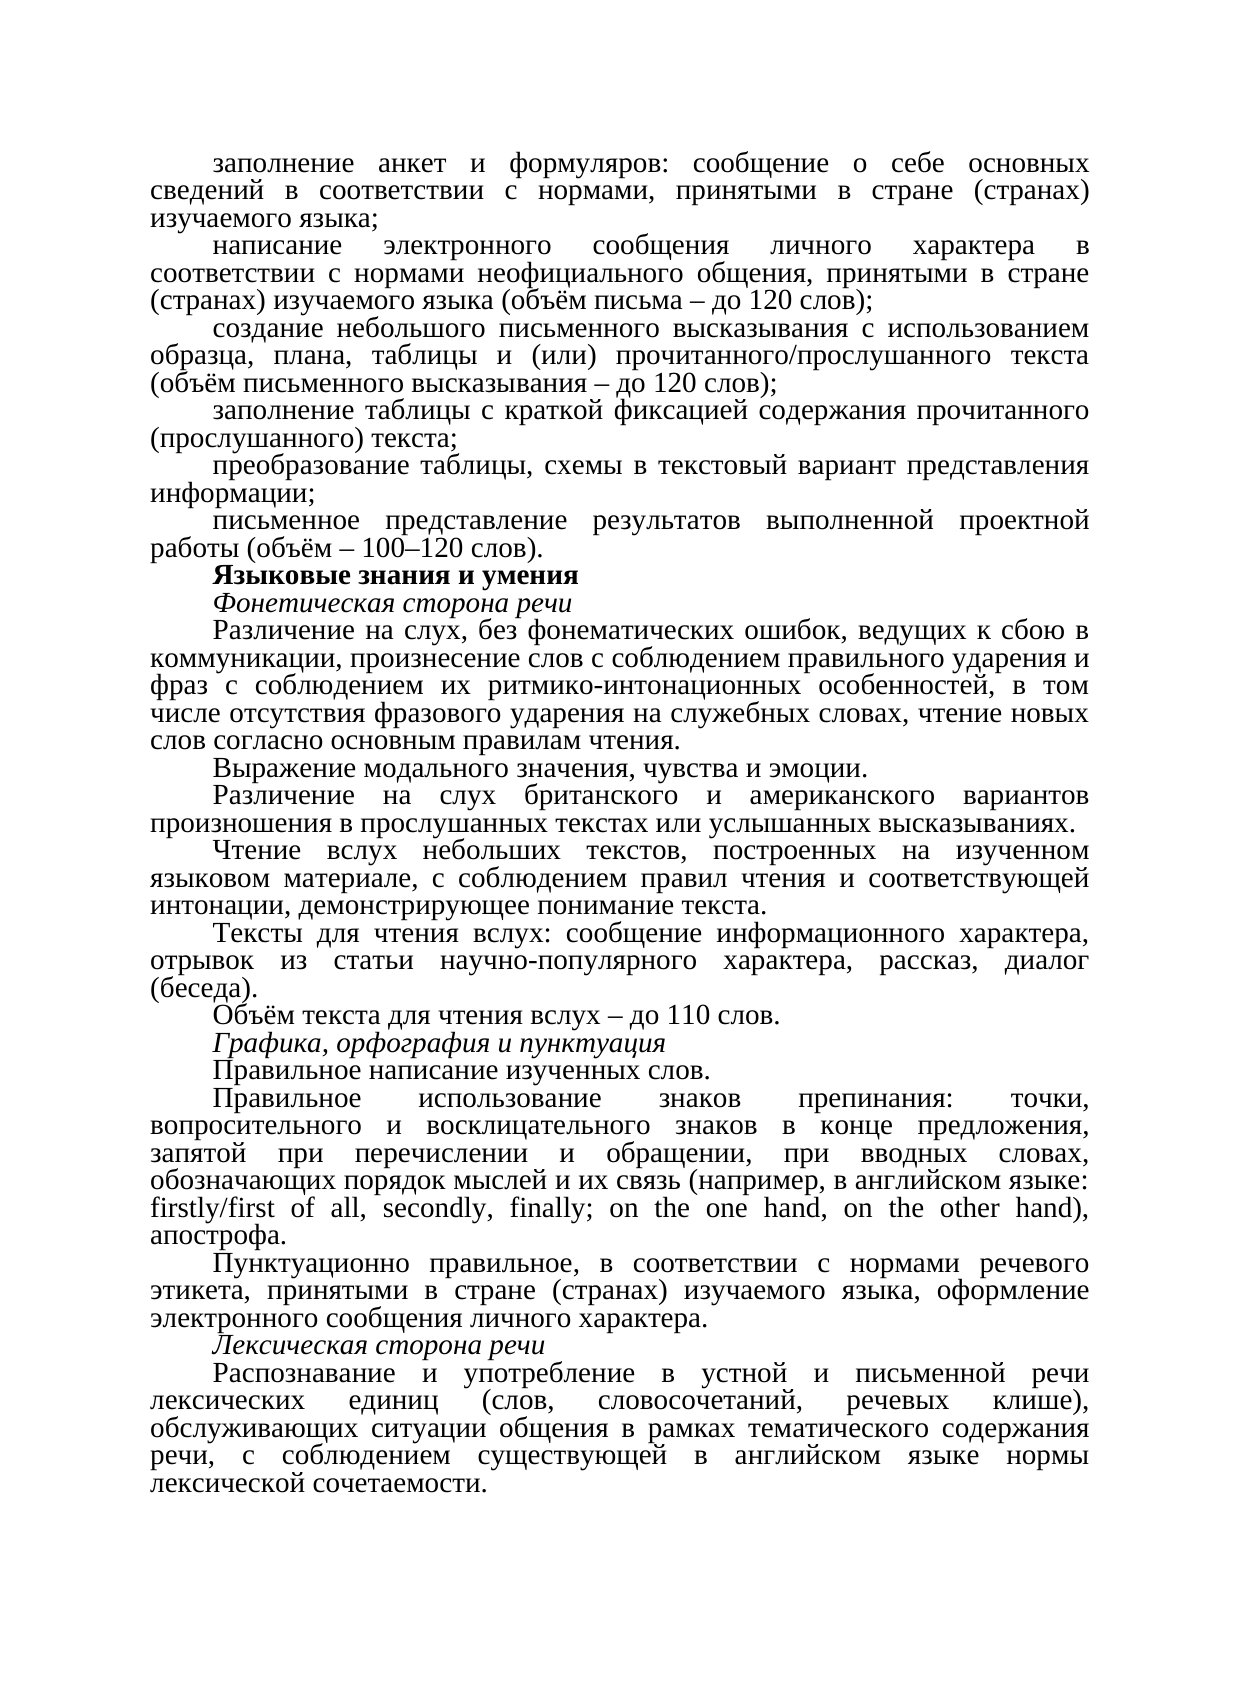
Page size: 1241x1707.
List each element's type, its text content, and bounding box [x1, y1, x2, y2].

text Фонетическая сторона речи [150, 590, 1090, 617]
text Правильное использование знаков препинания: точки, вопросительного и восклицательного знаков в конце предложения, запятой при перечислении и обращении, при вводных словах, обозначающих порядок мыслей и их связь (например, в английском языке: firstly/first of all, secondly, finally; on the one hand, on the other hand), апострофа. [150, 1085, 1090, 1250]
text заполнение анкет и формуляров: сообщение о себе основных сведений в соответствии с нормами, принятыми в стране (странах) изучаемого языка; [150, 150, 1090, 232]
text Распознавание и употребление в устной и письменной речи лексических единиц (слов, словосочетаний, речевых клише), обслуживающих ситуации общения в рамках тематического содержания речи, с соблюдением существующей в английском языке нормы лексической сочетаемости. [150, 1360, 1090, 1497]
text Различение на слух, без фонематических ошибок, ведущих к сбою в коммуникации, произнесение слов с соблюдением правильного ударения и фраз с соблюдением их ритмико-интонационных особенностей, в том числе отсутствия фразового ударения на служебных словах, чтение новых слов согласно основным правилам чтения. [150, 617, 1090, 755]
text написание электронного сообщения личного характера в соответствии с нормами неофициального общения, принятыми в стране (странах) изучаемого языка (объём письма – до 120 слов); [150, 232, 1090, 315]
text Правильное написание изученных слов. [150, 1057, 1090, 1085]
text Объём текста для чтения вслух – до 110 слов. [150, 1002, 1090, 1030]
text преобразование таблицы, схемы в текстовый вариант представления информации; [150, 452, 1090, 507]
text Различение на слух британского и американского вариантов произношения в прослушанных текстах или услышанных высказываниях. [150, 782, 1090, 837]
text Лексическая сторона речи [150, 1332, 1090, 1360]
text Выражение модального значения, чувства и эмоции. [150, 755, 1090, 782]
text письменное представление результатов выполненной проектной работы (объём – 100–120 слов). [150, 507, 1090, 562]
text заполнение таблицы с краткой фиксацией содержания прочитанного (прослушанного) текста; [150, 397, 1090, 452]
text Графика, орфография и пунктуация [150, 1030, 1090, 1057]
text Чтение вслух небольших текстов, построенных на изученном языковом материале, с соблюдением правил чтения и соответствующей интонации, демонстрирующее понимание текста. [150, 837, 1090, 920]
text Языковые знания и умения [150, 562, 1090, 590]
text Пунктуационно правильное, в соответствии с нормами речевого этикета, принятыми в стране (странах) изучаемого языка, оформление электронного сообщения личного характера. [150, 1250, 1090, 1332]
text Тексты для чтения вслух: сообщение информационного характера, отрывок из статьи научно-популярного характера, рассказ, диалог (беседа). [150, 920, 1090, 1002]
text создание небольшого письменного высказывания с использованием образца, плана, таблицы и (или) прочитанного/прослушанного текста (объём письменного высказывания – до 120 слов); [150, 315, 1090, 397]
